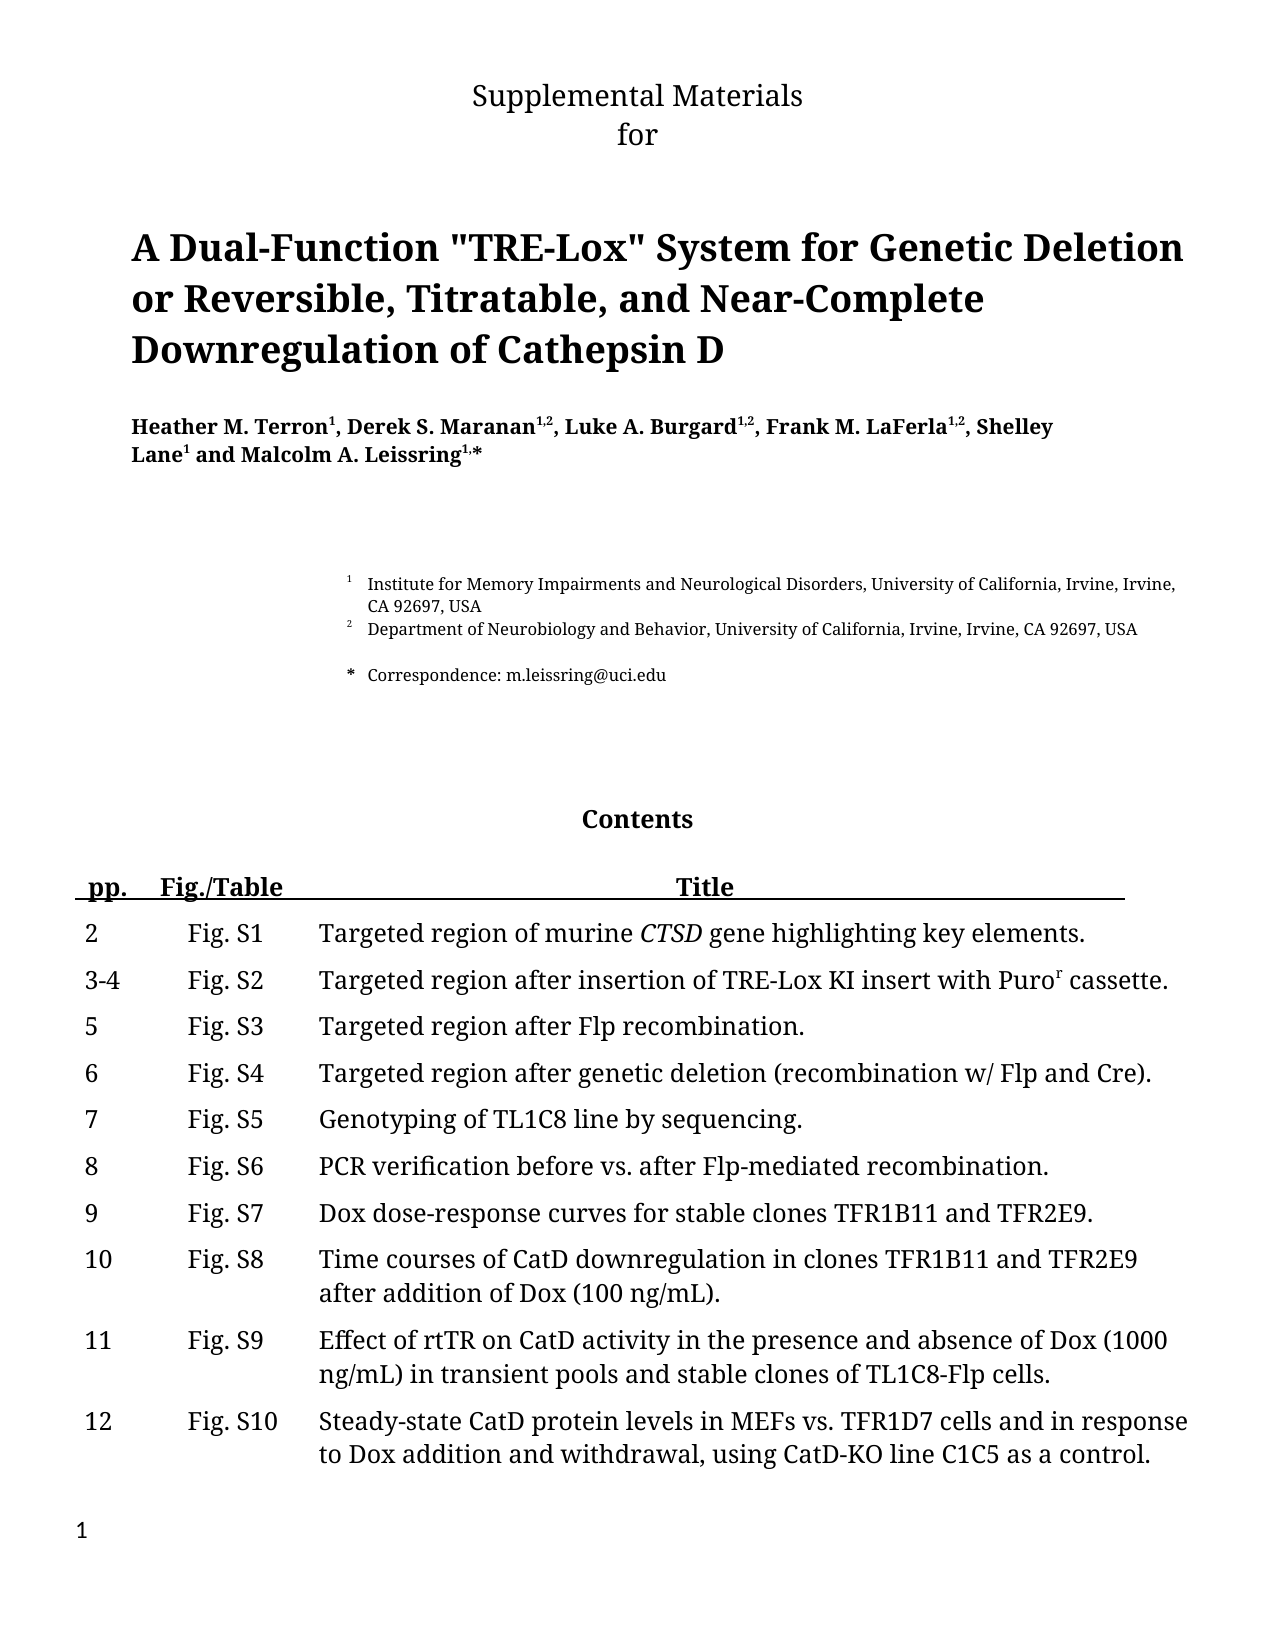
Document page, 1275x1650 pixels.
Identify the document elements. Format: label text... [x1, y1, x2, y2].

text 11 Fig. S9 Effect of rtTR on CatD activity in the presence and absence of Dox (1000 ng/mL) in transient pools and stable clones of TL1C8-Flp cells. [75, 1322, 1200, 1391]
text pp. Fig./Table Title [75, 869, 1200, 903]
text 9 Fig. S7 Dox dose-response curves for stable clones TFR1B11 and TFR2E9. [75, 1195, 1200, 1229]
text A Dual-Function "TRE-Lox" System for Genetic Deletion or Reversible, Titratable, and Near-Complete Downregulation of Cathepsin D [131, 221, 1200, 374]
text 12 Fig. S10 Steady-state CatD protein levels in MEFs vs. TFR1D7 cells and in response to Dox addition and withdrawal, using CatD-KO line C1C5 as a control. [75, 1403, 1200, 1471]
text 6 Fig. S4 Targeted region after genetic deletion (recombination w/ Flp and Cre). [75, 1056, 1200, 1090]
text 2 Fig. S1 Targeted region of murine CTSD gene highlighting key elements. [75, 916, 1200, 950]
text Heather M. Terron1, Derek S. Maranan1,2, Luke A. Burgard1,2, Frank M. LaFerla1,2, Shelley Lane1 and Malcolm A. Leissring1,* [131, 412, 1097, 469]
text 7 Fig. S5 Genotyping of TL1C8 line by sequencing. [75, 1102, 1200, 1136]
text * Correspondence: m.leissring@uci.edu [347, 663, 1200, 686]
text for [75, 115, 1200, 154]
text 1 Institute for Memory Impairments and Neurological Disorders, University of California, Irvine, Irvine, CA 92697, USA [347, 572, 1200, 618]
text 5 Fig. S3 Targeted region after Flp recombination. [75, 1009, 1200, 1043]
text 10 Fig. S8 Time courses of CatD downregulation in clones TFR1B11 and TFR2E9 after addition of Dox (100 ng/mL). [75, 1242, 1200, 1310]
text Contents [75, 801, 1200, 835]
text Supplemental Materials [75, 75, 1200, 115]
text 2 Department of Neurobiology and Behavior, University of California, Irvine, Irvine, CA 92697, USA [347, 618, 1200, 641]
text 3-4 Fig. S2 Targeted region after insertion of TRE-Lox KI insert with Puror cassette. [75, 962, 1200, 997]
text 8 Fig. S6 PCR verification before vs. after Flp-mediated recombination. [75, 1149, 1200, 1183]
